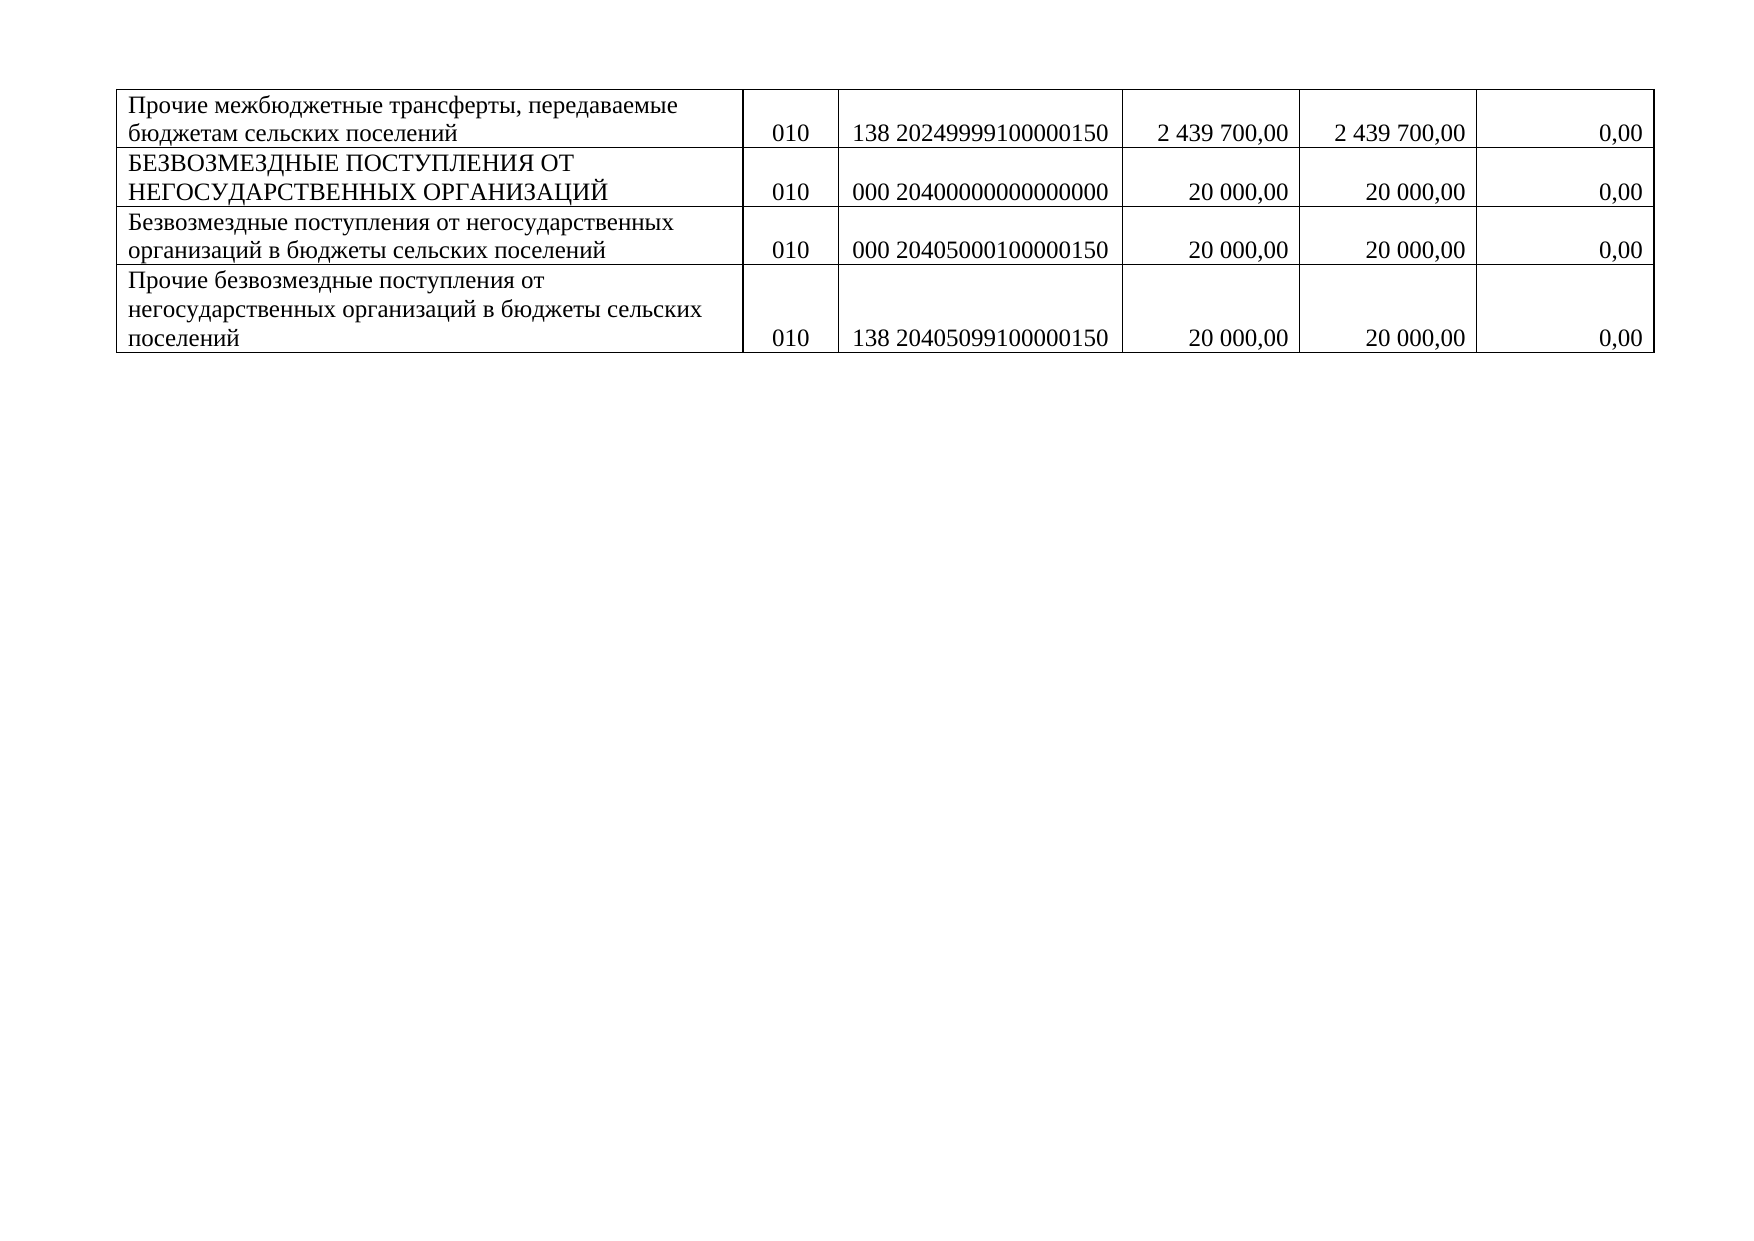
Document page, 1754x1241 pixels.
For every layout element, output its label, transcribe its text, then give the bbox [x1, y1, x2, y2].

table_cell 20 000,00 [1300, 265, 1476, 352]
table_cell 010 [744, 265, 838, 352]
table_cell 0,00 [1477, 265, 1653, 352]
table_cell 2 439 700,00 [1123, 90, 1299, 147]
table_cell 000 20405000100000150 [839, 207, 1122, 264]
table_cell 2 439 700,00 [1300, 90, 1476, 147]
table_cell 20 000,00 [1123, 148, 1299, 206]
table_cell БЕЗВОЗМЕЗДНЫЕ ПОСТУПЛЕНИЯ ОТ НЕГОСУДАРСТВЕННЫХ ОРГАНИЗАЦИЙ [117, 148, 742, 206]
table_cell 0,00 [1477, 148, 1653, 206]
table_cell 010 [744, 207, 838, 264]
table_cell 000 20400000000000000 [839, 148, 1122, 206]
table_cell 20 000,00 [1300, 148, 1476, 206]
table_cell 138 20405099100000150 [839, 265, 1122, 352]
table_cell 138 20249999100000150 [839, 90, 1122, 147]
table_cell 20 000,00 [1300, 207, 1476, 264]
table_cell 20 000,00 [1123, 265, 1299, 352]
table_cell Прочие безвозмездные поступления от негосударственных организаций в бюджеты сельских поселений [117, 265, 742, 352]
table_cell Прочие межбюджетные трансферты, передаваемые бюджетам сельских поселений [117, 90, 742, 147]
table_cell 010 [744, 148, 838, 206]
table_cell 0,00 [1477, 90, 1653, 147]
table_cell 010 [744, 90, 838, 147]
table_cell 0,00 [1477, 207, 1653, 264]
table_cell Безвозмездные поступления от негосударственных организаций в бюджеты сельских поселений [117, 207, 742, 264]
table_cell 20 000,00 [1123, 207, 1299, 264]
